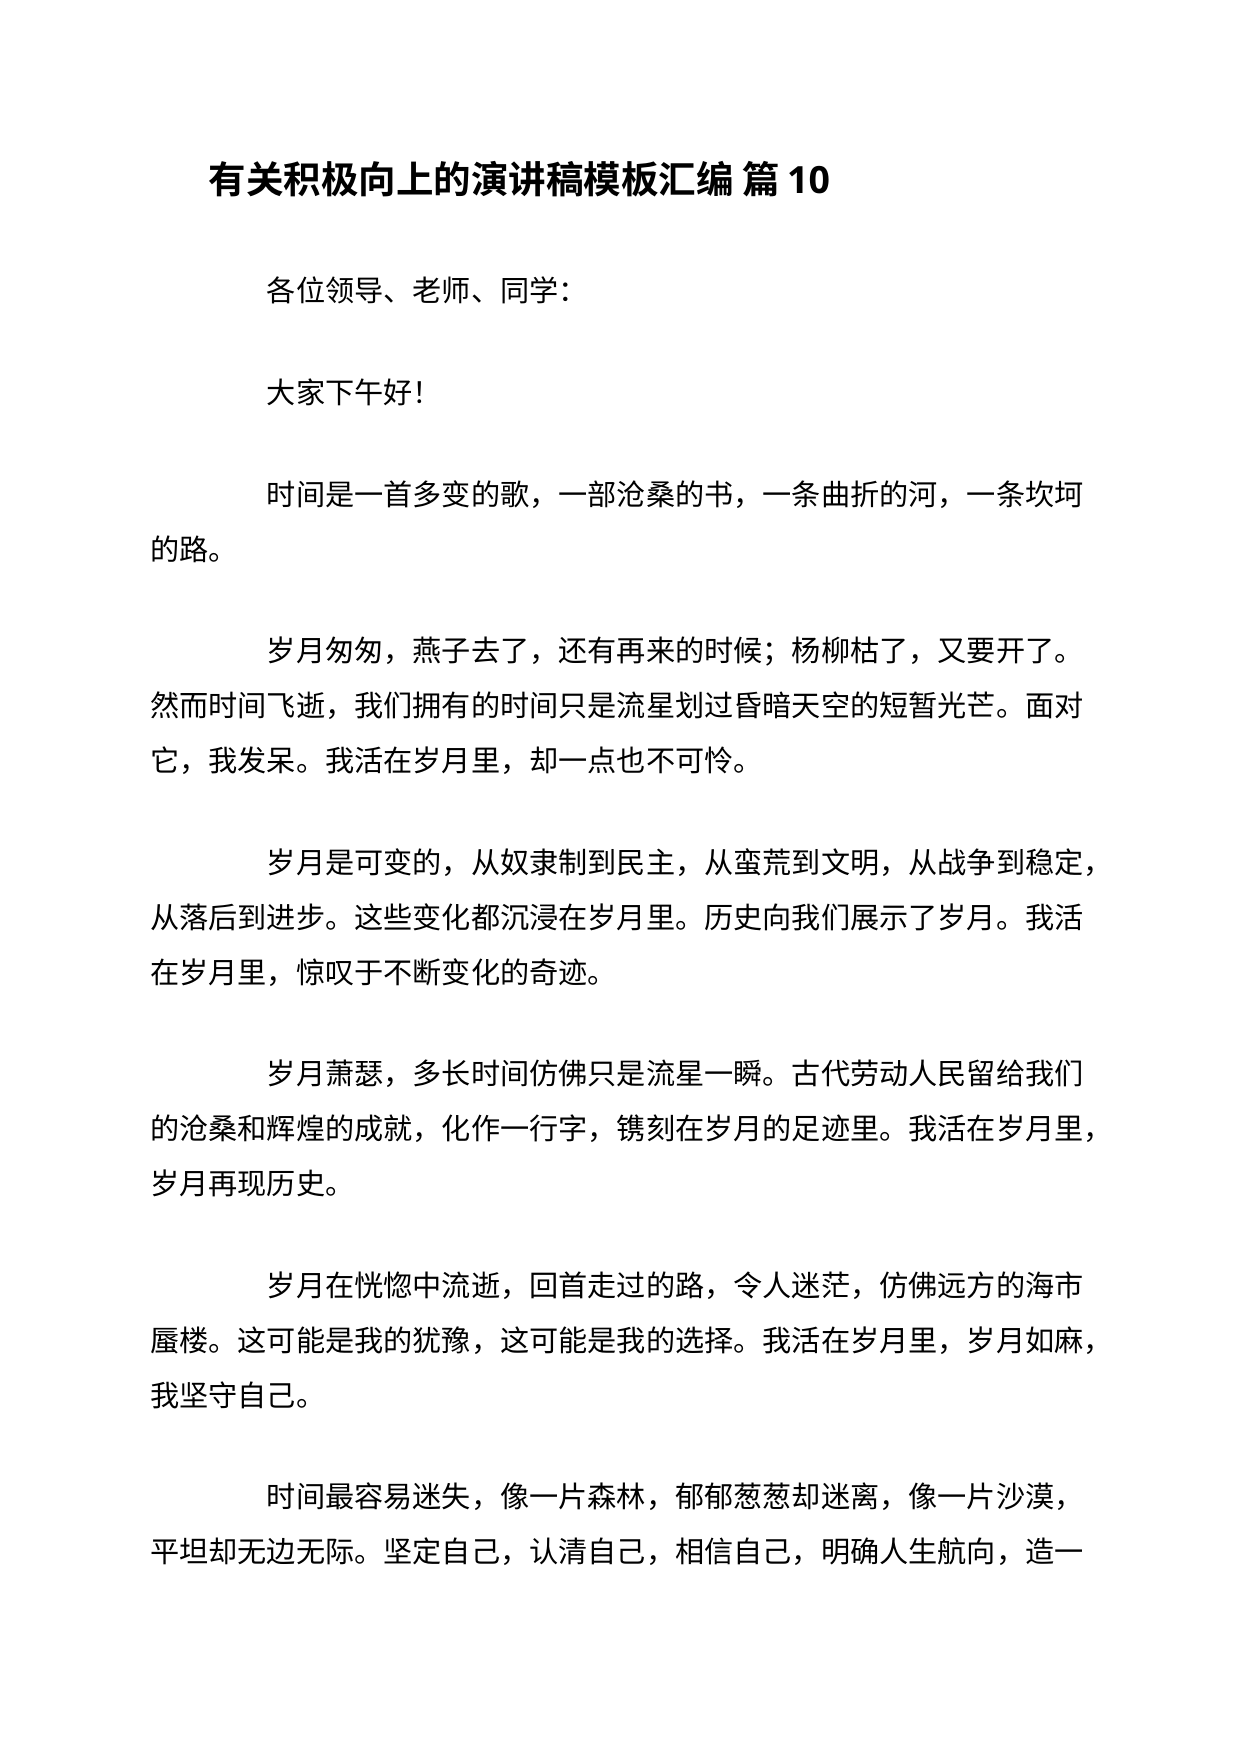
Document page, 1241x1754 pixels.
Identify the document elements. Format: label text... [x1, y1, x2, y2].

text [150, 1474, 1090, 1571]
text 岁月是可变的，从奴隶制到民主，从蛮荒到文明，从战争到稳定，从落后到进步。这些变化都沉浸在岁月里。历史向我们展示了岁月。我活在岁月里，惊叹于不断变化的奇迹。 [150, 839, 1090, 991]
text 岁月萧瑟，多长时间仿佛只是流星一瞬。古代劳动人民留给我们的沧桑和辉煌的成就，化作一行字，镌刻在岁月的足迹里。我活在岁月里，岁月再现历史。 [150, 1051, 1090, 1203]
text 大家下午好！ [150, 369, 1090, 412]
text 岁月在恍惚中流逝，回首走过的路，令人迷茫，仿佛远方的海市蜃楼。这可能是我的犹豫，这可能是我的选择。我活在岁月里，岁月如麻，我坚守自己。 [150, 1262, 1090, 1414]
text 各位领导、老师、同学： [150, 268, 1090, 310]
text 岁月匆匆，燕子去了，还有再来的时候；杨柳枯了，又要开了。然而时间飞逝，我们拥有的时间只是流星划过昏暗天空的短暂光芒。面对它，我发呆。我活在岁月里，却一点也不可怜。 [150, 628, 1090, 780]
text 时间是一首多变的歌，一部沧桑的书，一条曲折的河，一条坎坷的路。 [150, 471, 1090, 568]
text 有关积极向上的演讲稿模板汇编 篇10 [150, 150, 1090, 204]
